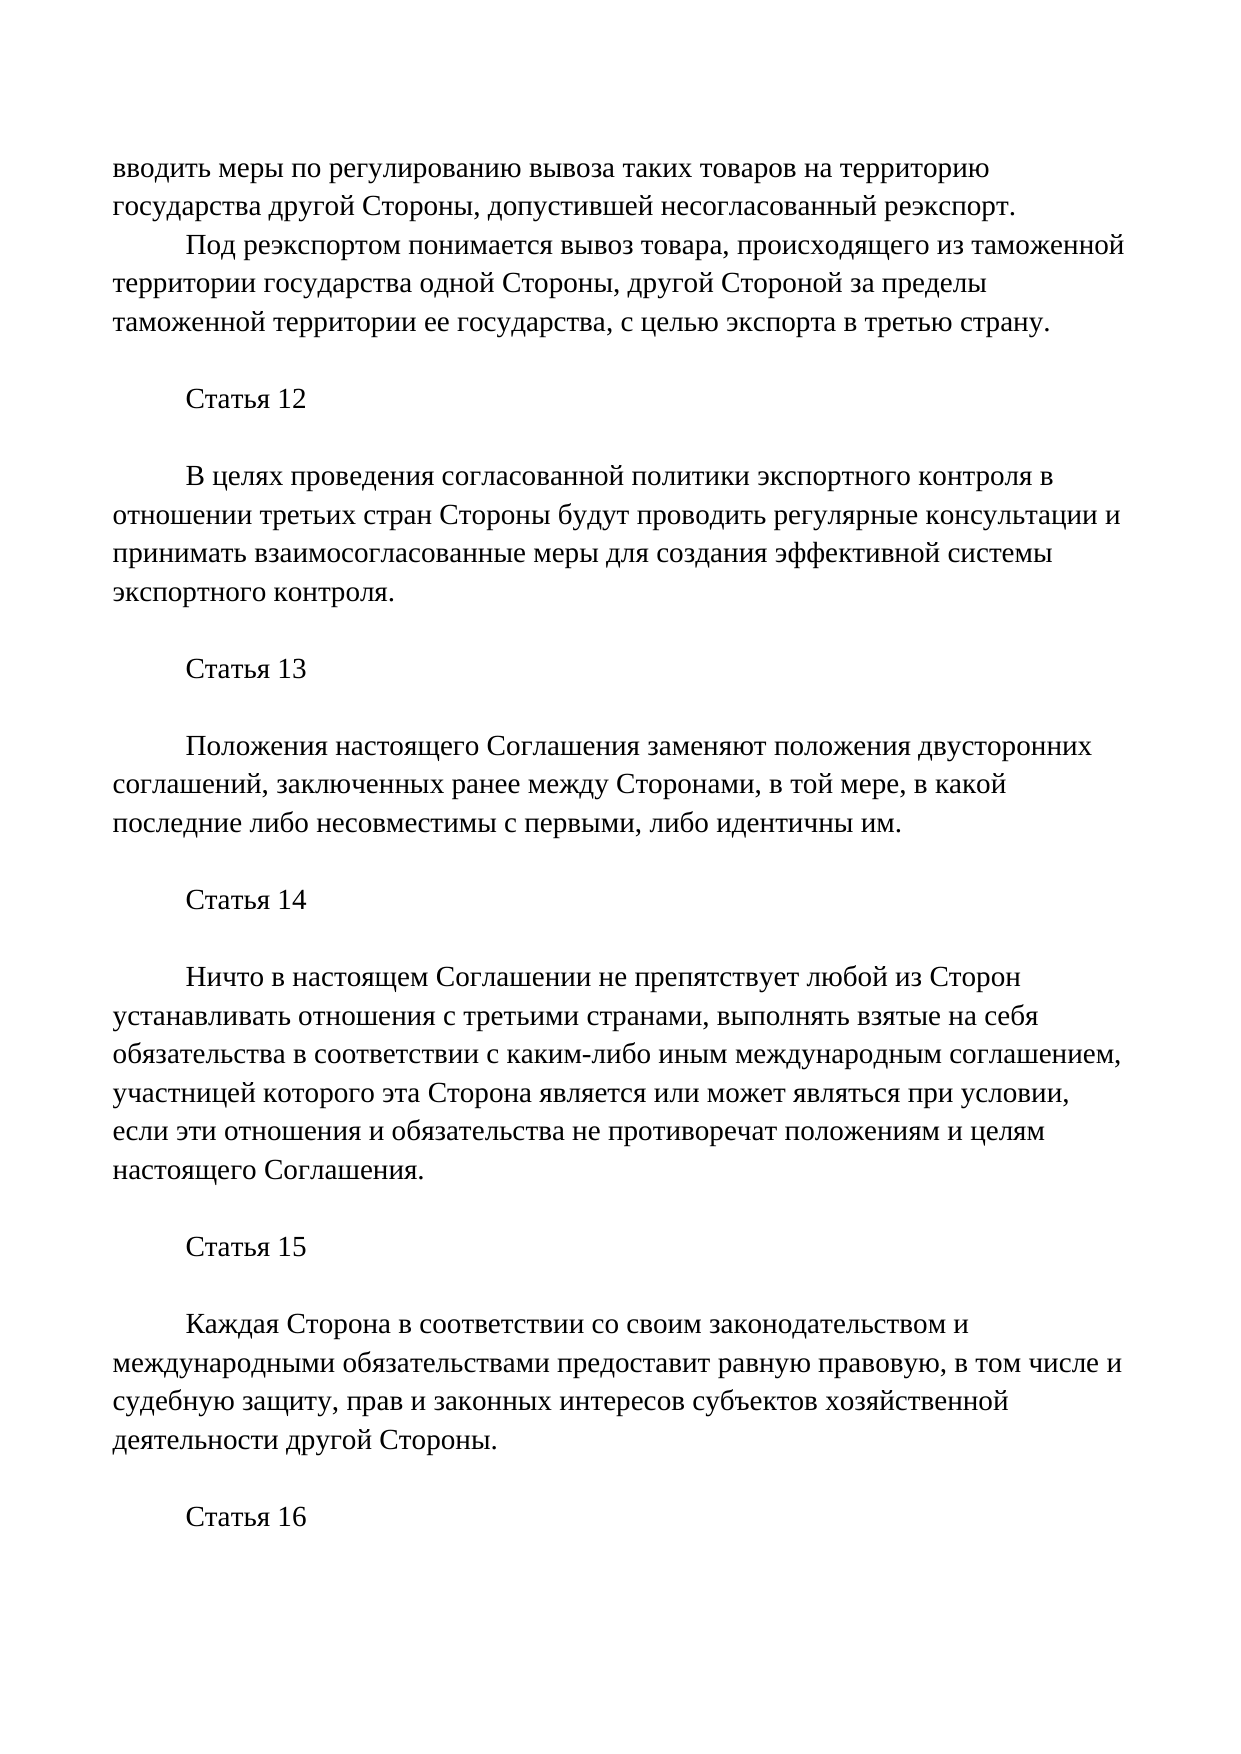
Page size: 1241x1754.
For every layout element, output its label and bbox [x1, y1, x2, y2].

text [112, 150, 1128, 1571]
